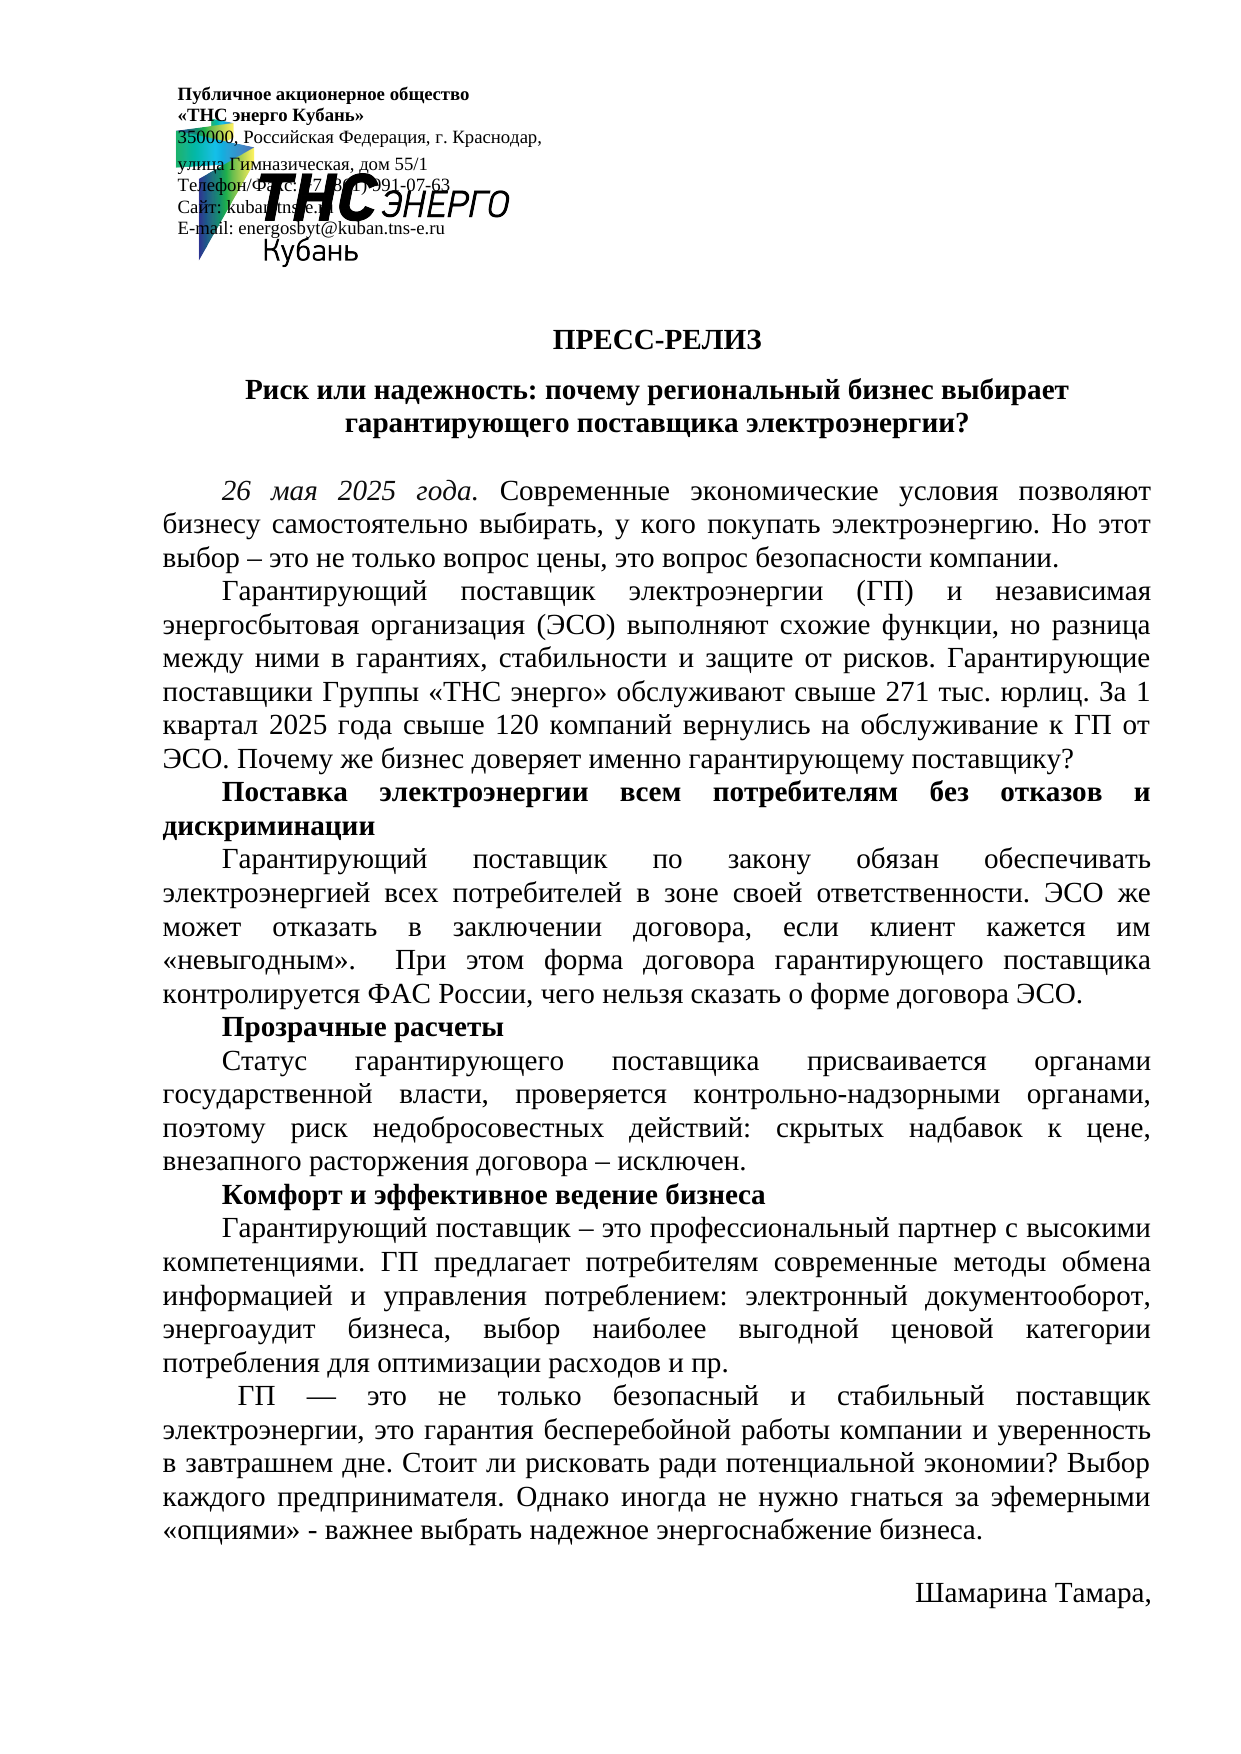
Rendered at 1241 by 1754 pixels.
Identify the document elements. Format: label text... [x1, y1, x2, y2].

text Гарантирующий поставщик электроэнергии (ГП) и независимая энергосбытовая организация (ЭСО) выполняют схожие функции, но разница между ними в гарантиях, стабильности и защите от рисков. Гарантирующие поставщики Группы «ТНС энерго» обслуживают свыше 271 тыс. юрлиц. За 1 квартал 2025 года свыше 120 компаний вернулись на обслуживание к ГП от ЭСО. Почему же бизнес доверяет именно гарантирующему поставщику? [162, 573, 1152, 774]
text Гарантирующий поставщик – это профессиональный партнер с высокими компетенциями. ГП предлагает потребителям современные методы обмена информацией и управления потреблением: электронный документооборот, энергоаудит бизнеса, выбор наиболее выгодной ценовой категории потребления для оптимизации расходов и пр. [162, 1211, 1152, 1378]
text Гарантирующий поставщик по закону обязан обеспечивать электроэнергией всех потребителей в зоне своей ответственности. ЭСО же может отказать в заключении договора, если клиент кажется им «невыгодным». При этом форма договора гарантирующего поставщика контролируется ФАС России, чего нельзя сказать о форме договора ЭСО. [162, 842, 1152, 1009]
text ГП — это не только безопасный и стабильный поставщик электроэнергии, это гарантия бесперебойной работы компании и уверенность в завтрашнем дне. Стоит ли рисковать ради потенциальной экономии? Выбор каждого предпринимателя. Однако иногда не нужно гнаться за эфемерными «опциями» - важнее выбрать надежное энергоснабжение бизнеса. [162, 1378, 1152, 1546]
picture [149, 91, 535, 287]
text Комфорт и эффективное ведение бизнеса [162, 1177, 1152, 1211]
text 26 мая 2025 года. Современные экономические условия позволяют бизнесу самостоятельно выбирать, у кого покупать электроэнергию. Но этот выбор – это не только вопрос цены, это вопрос безопасности компании. [162, 473, 1152, 573]
text Статус гарантирующего поставщика присваивается органами государственной власти, проверяется контрольно-надзорными органами, поэтому риск недобросовестных действий: скрытых надбавок к цене, внезапного расторжения договора – исключен. [162, 1043, 1152, 1177]
text Поставка электроэнергии всем потребителям без отказов и дискриминации [162, 774, 1152, 842]
text ПРЕСС-РЕЛИЗ [162, 322, 1152, 355]
text Риск или надежность: почему региональный бизнес выбирает гарантирующего поставщика электроэнергии? [162, 372, 1152, 439]
picture [292, 91, 297, 99]
text Прозрачные расчеты [162, 1009, 1152, 1043]
text Шамарина Тамара, [162, 1575, 1152, 1608]
